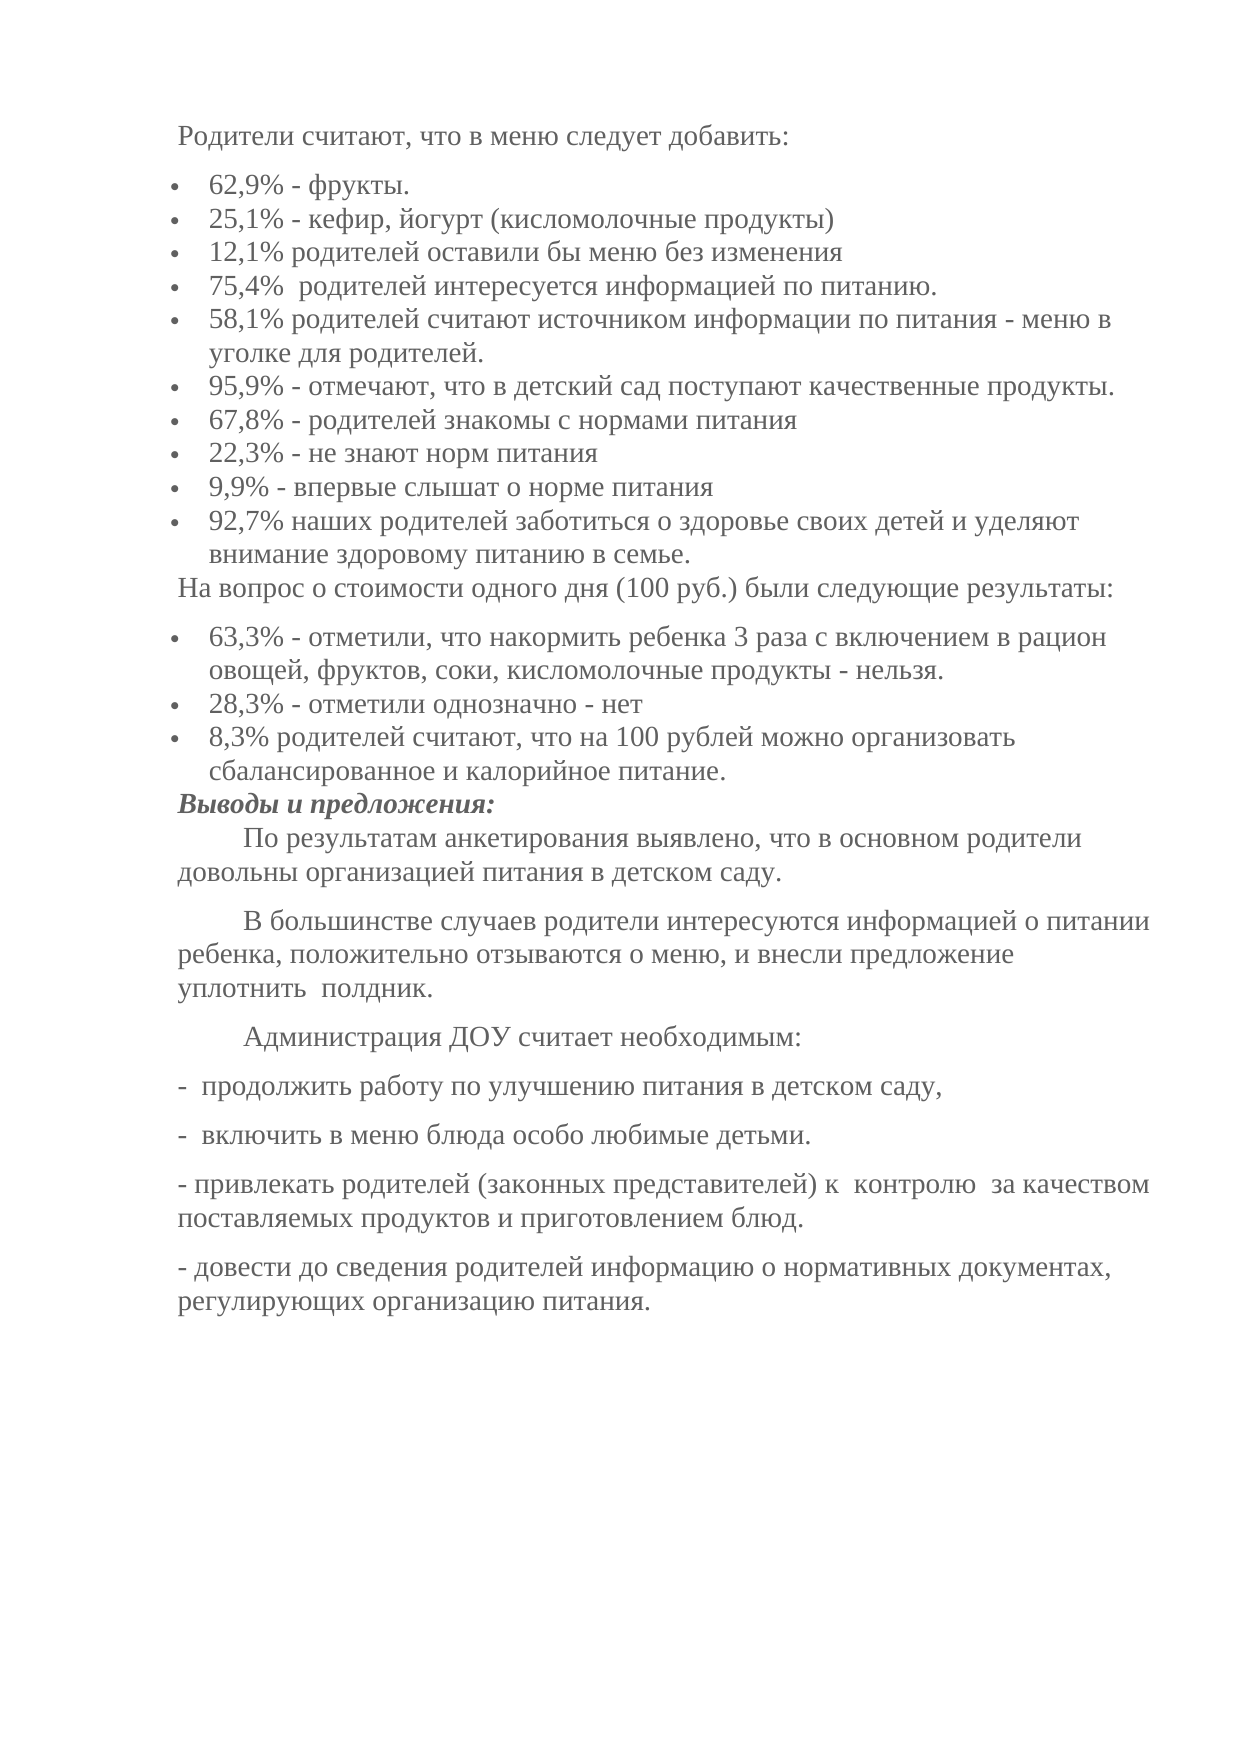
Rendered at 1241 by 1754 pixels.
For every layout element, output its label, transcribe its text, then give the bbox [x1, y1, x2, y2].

text В большинстве случаев родители интересуются информацией о питании ребенка, положительно отзываются о меню, и внесли предложение уплотнить полдник. [177, 903, 1152, 1003]
text - привлекать родителей (законных представителей) к контролю за качеством поставляемых продуктов и приготовлением блюд. [177, 1167, 1152, 1234]
list 58,1% родителей считают источником информации по питания - меню в уголке для родителей. [171, 301, 1152, 368]
text - довести до сведения родителей информацию о нормативных документах, регулирующих организацию питания. [177, 1249, 1152, 1316]
list 9,9% - впервые слышат о норме питания [171, 469, 1152, 503]
list 95,9% - отмечают, что в детский сад поступают качественные продукты. [171, 368, 1152, 402]
list 67,8% - родителей знакомы с нормами питания [171, 402, 1152, 436]
text На вопрос о стоимости одного дня (100 руб.) были следующие результаты: [177, 570, 1152, 603]
list 22,3% - не знают норм питания [171, 436, 1152, 469]
list 92,7% наших родителей заботиться о здоровье своих детей и уделяют внимание здоровому питанию в семье. [171, 503, 1152, 570]
text По результатам анкетирования выявлено, что в основном родители довольны организацией питания в детском саду. [177, 820, 1152, 887]
text - включить в меню блюда особо любимые детьми. [177, 1117, 1152, 1151]
text Выводы и предложения: [177, 787, 1152, 820]
text Родители считают, что в меню следует добавить: [177, 118, 1152, 152]
text Администрация ДОУ считает необходимым: [177, 1019, 1152, 1053]
list 28,3% - отметили однозначно - нет [171, 686, 1152, 719]
list 8,3% родителей считают, что на 100 рублей можно организовать сбалансированное и калорийное питание. [171, 719, 1152, 787]
list 62,9% - фрукты. [171, 167, 1152, 201]
list 25,1% - кефир, йогурт (кисломолочные продукты) [171, 201, 1152, 234]
list 12,1% родителей оставили бы меню без изменения [171, 234, 1152, 268]
text - продолжить работу по улучшению питания в детском саду, [177, 1068, 1152, 1102]
list 63,3% - отметили, что накормить ребенка 3 раза с включением в рацион овощей, фруктов, соки, кисломолочные продукты - нельзя. [171, 619, 1152, 686]
list 75,4% родителей интересуется информацией по питанию. [171, 268, 1152, 301]
